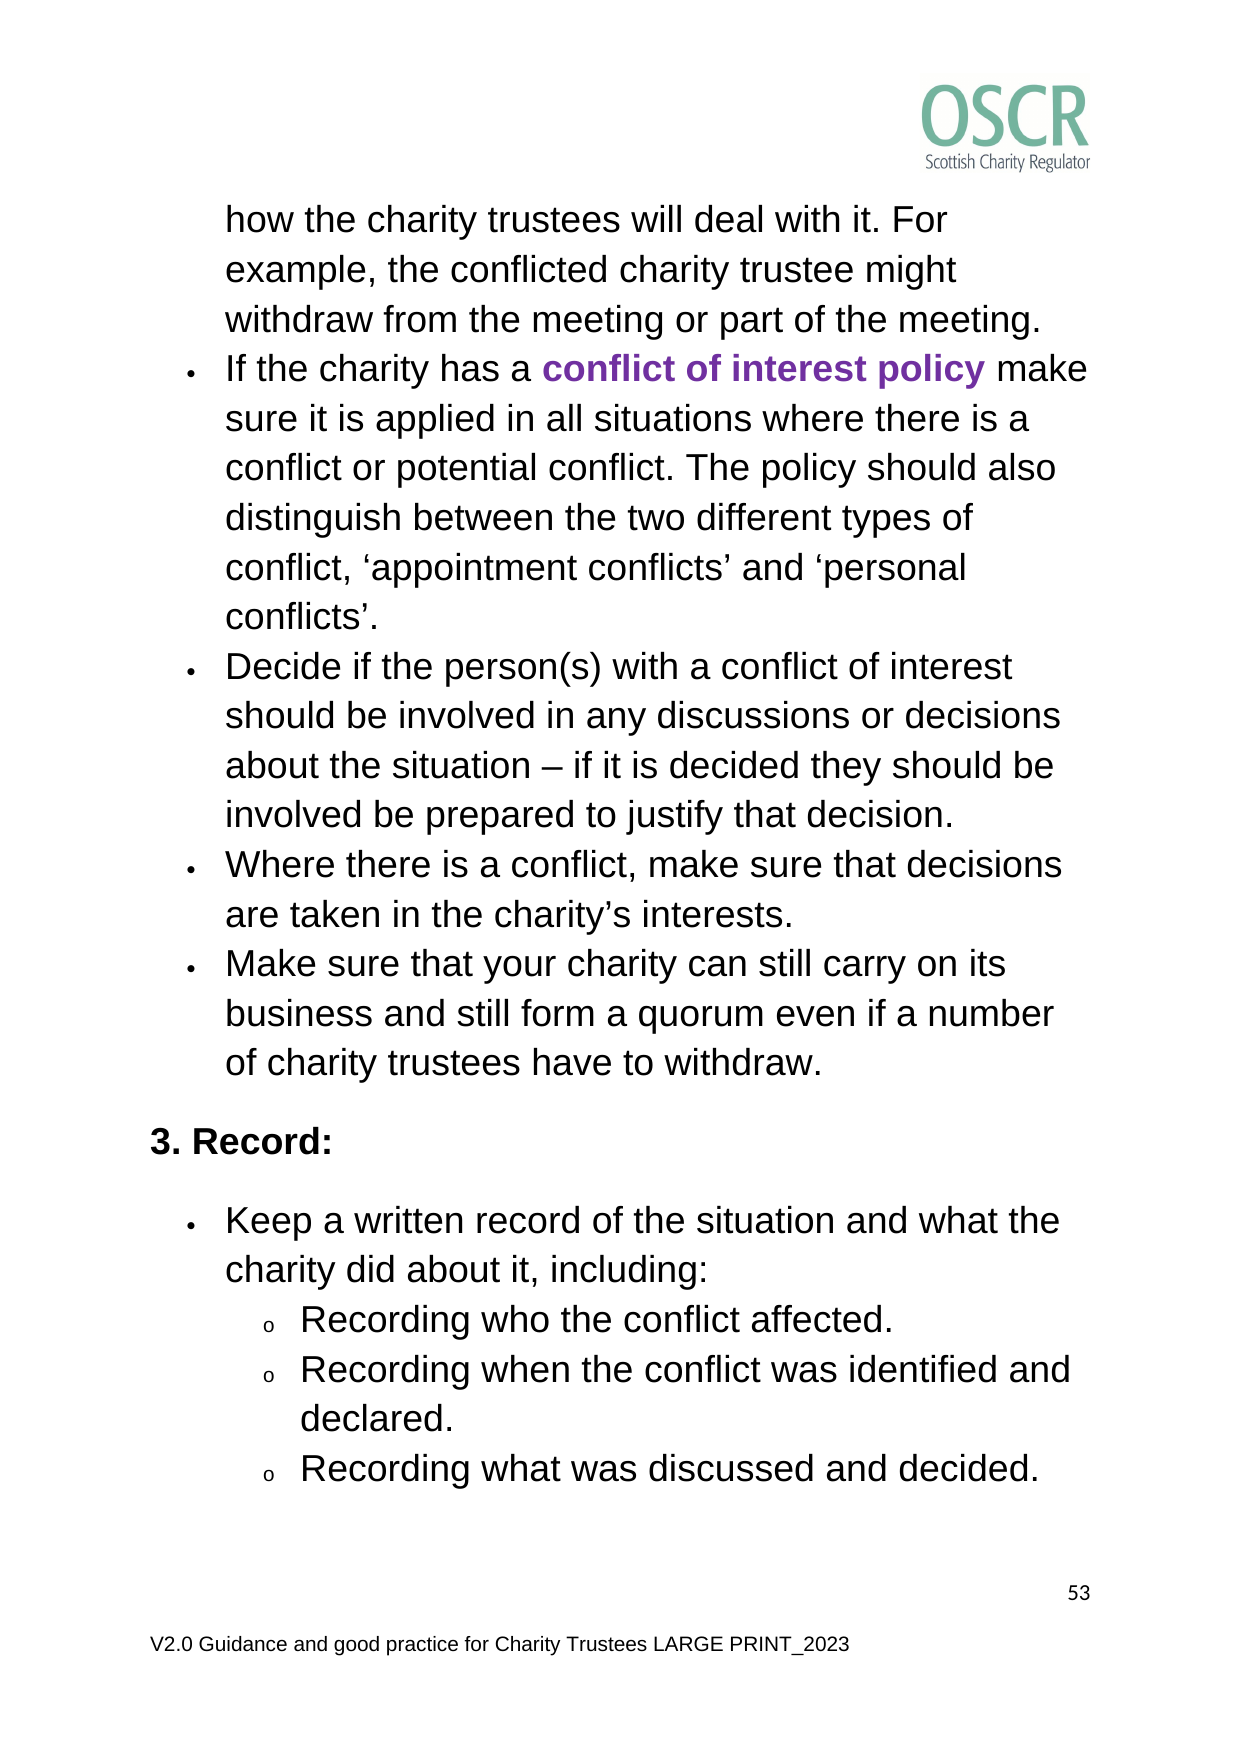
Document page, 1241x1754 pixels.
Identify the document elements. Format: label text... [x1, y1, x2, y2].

list Recording what was discussed and decided. [262, 1446, 1090, 1489]
list If the charity has a conflict of interest policy make sure it is applied in all situations where there is a conflict or potential conflict. The policy should also distinguish between the two different types of conflict, ‘appointment conflicts’ and ‘personal conflicts’. [187, 346, 1090, 637]
picture [919, 73, 1091, 173]
list Decide if the person(s) with a conflict of interest should be involved in any discussions or decisions about the situation – if it is decided they should be involved be prepared to justify that decision. [187, 644, 1090, 836]
text 3. Record: [150, 1119, 1090, 1162]
list Recording when the conflict was identified and declared. [262, 1347, 1090, 1439]
list Where there is a conflict, make sure that decisions are taken in the charity’s interests. [187, 842, 1090, 935]
list Make sure that your charity can still carry on its business and still form a quorum even if a number of charity trustees have to withdraw. [187, 941, 1090, 1084]
list Keep a written record of the situation and what the charity did about it, including: [187, 1198, 1090, 1291]
list Recording who the conflict affected. [262, 1297, 1090, 1340]
